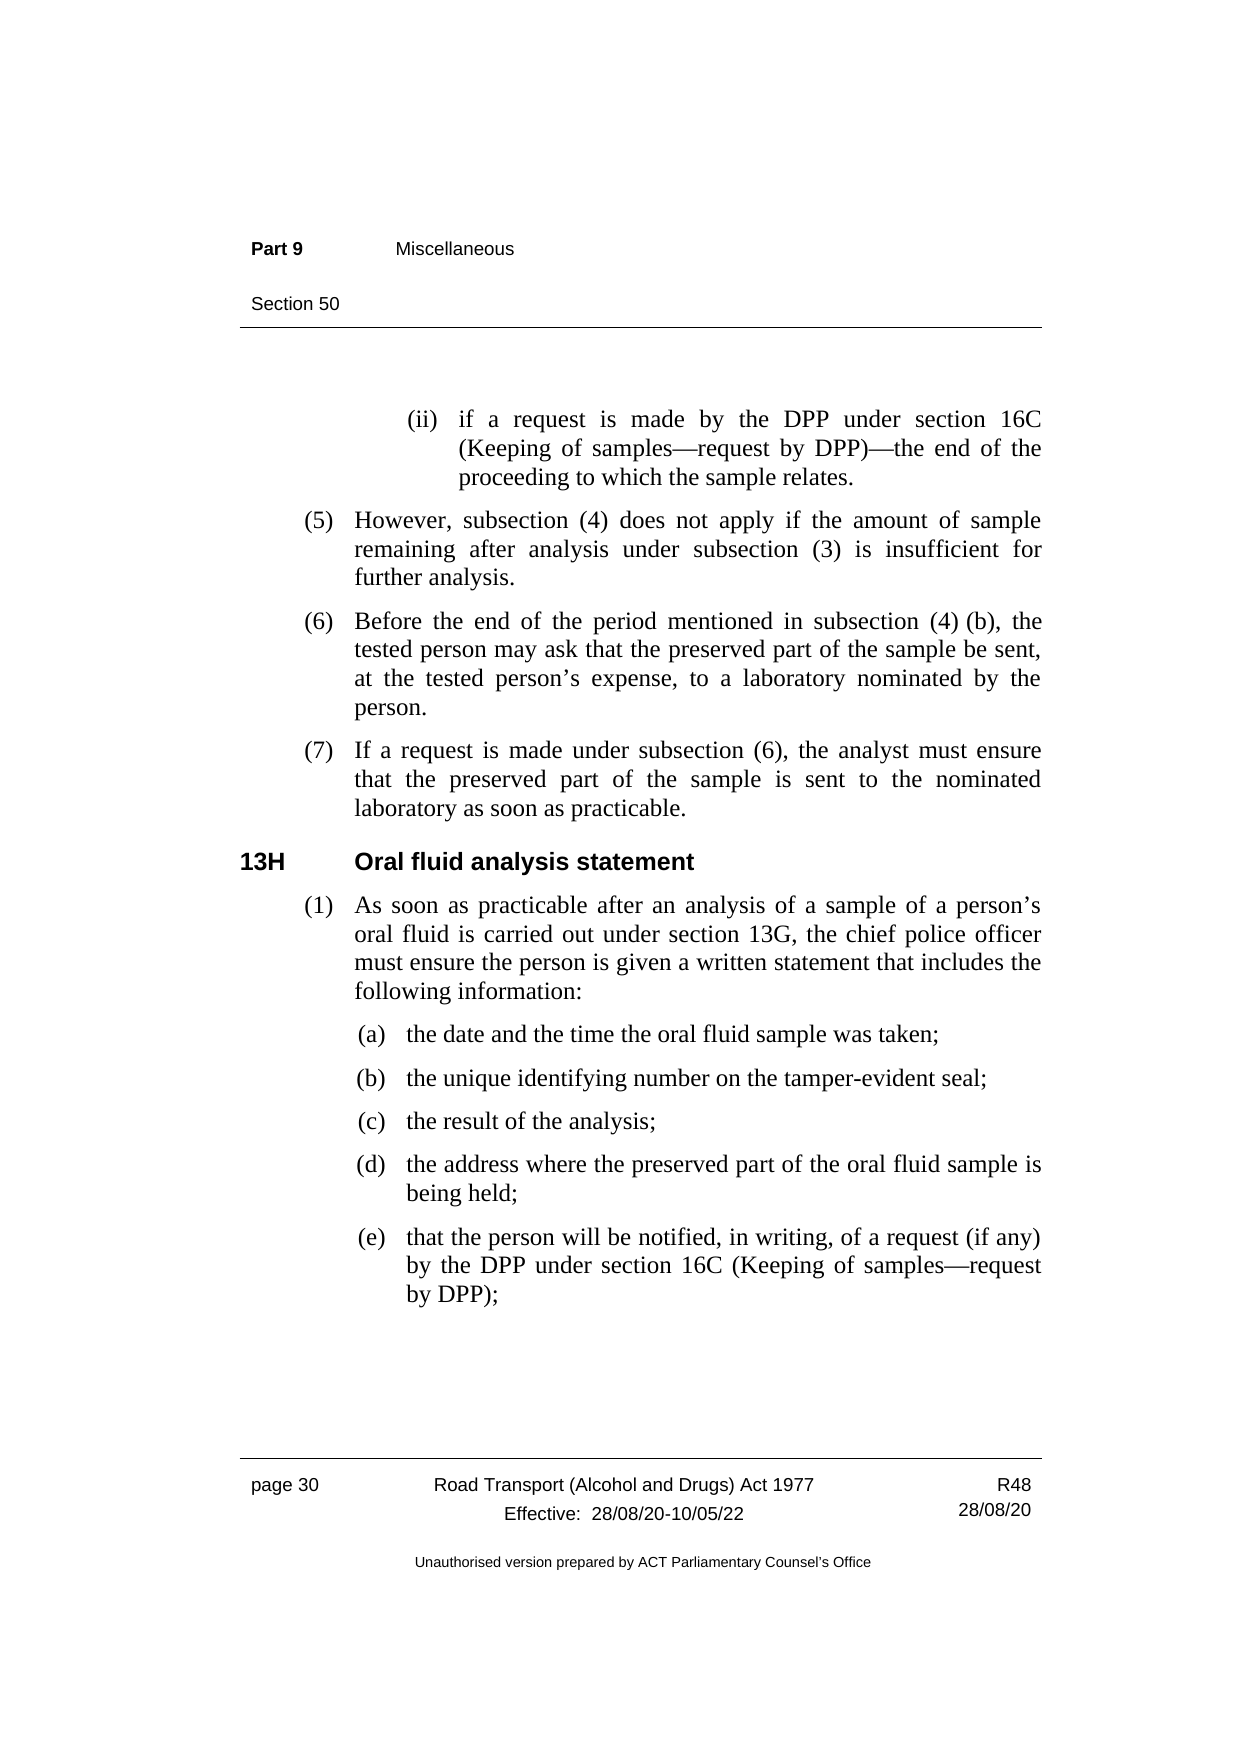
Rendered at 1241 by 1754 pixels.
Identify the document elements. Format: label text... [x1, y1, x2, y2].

text (1) As soon as practicable after an analysis of a sample of a person’s oral fluid is carried out under section 13G, the chief police officer must ensure the person is given a written statement that includes the following information: [239, 890, 1042, 1005]
text (e) that the person will be notified, in writing, of a request (if any) by the DPP under section 16C (Keeping of samples—request by DPP); [239, 1222, 1042, 1308]
text (a) the date and the time the oral fluid sample was taken; [239, 1019, 1042, 1048]
text (d) the address where the preserved part of the oral fluid sample is being held; [239, 1149, 1042, 1207]
text (b) the unique identifying number on the tamper-evident seal; [239, 1063, 1042, 1092]
text 13H Oral fluid analysis statement [239, 847, 1042, 875]
text (7) If a request is made under subsection (6), the analyst must ensure that the preserved part of the sample is sent to the nominated laboratory as soon as practicable. [239, 735, 1042, 822]
text (6) Before the end of the period mentioned in subsection (4) (b), the tested person may ask that the preserved part of the sample be sent, at the tested person’s expense, to a laboratory nominated by the person. [239, 606, 1042, 721]
text (ii) if a request is made by the DPP under section 16C (Keeping of samples—request by DPP)—the end of the proceeding to which the sample relates. [239, 404, 1042, 490]
text (c) the result of the analysis; [239, 1106, 1042, 1135]
text (5) However, subsection (4) does not apply if the amount of sample remaining after analysis under subsection (3) is insufficient for further analysis. [239, 505, 1042, 591]
